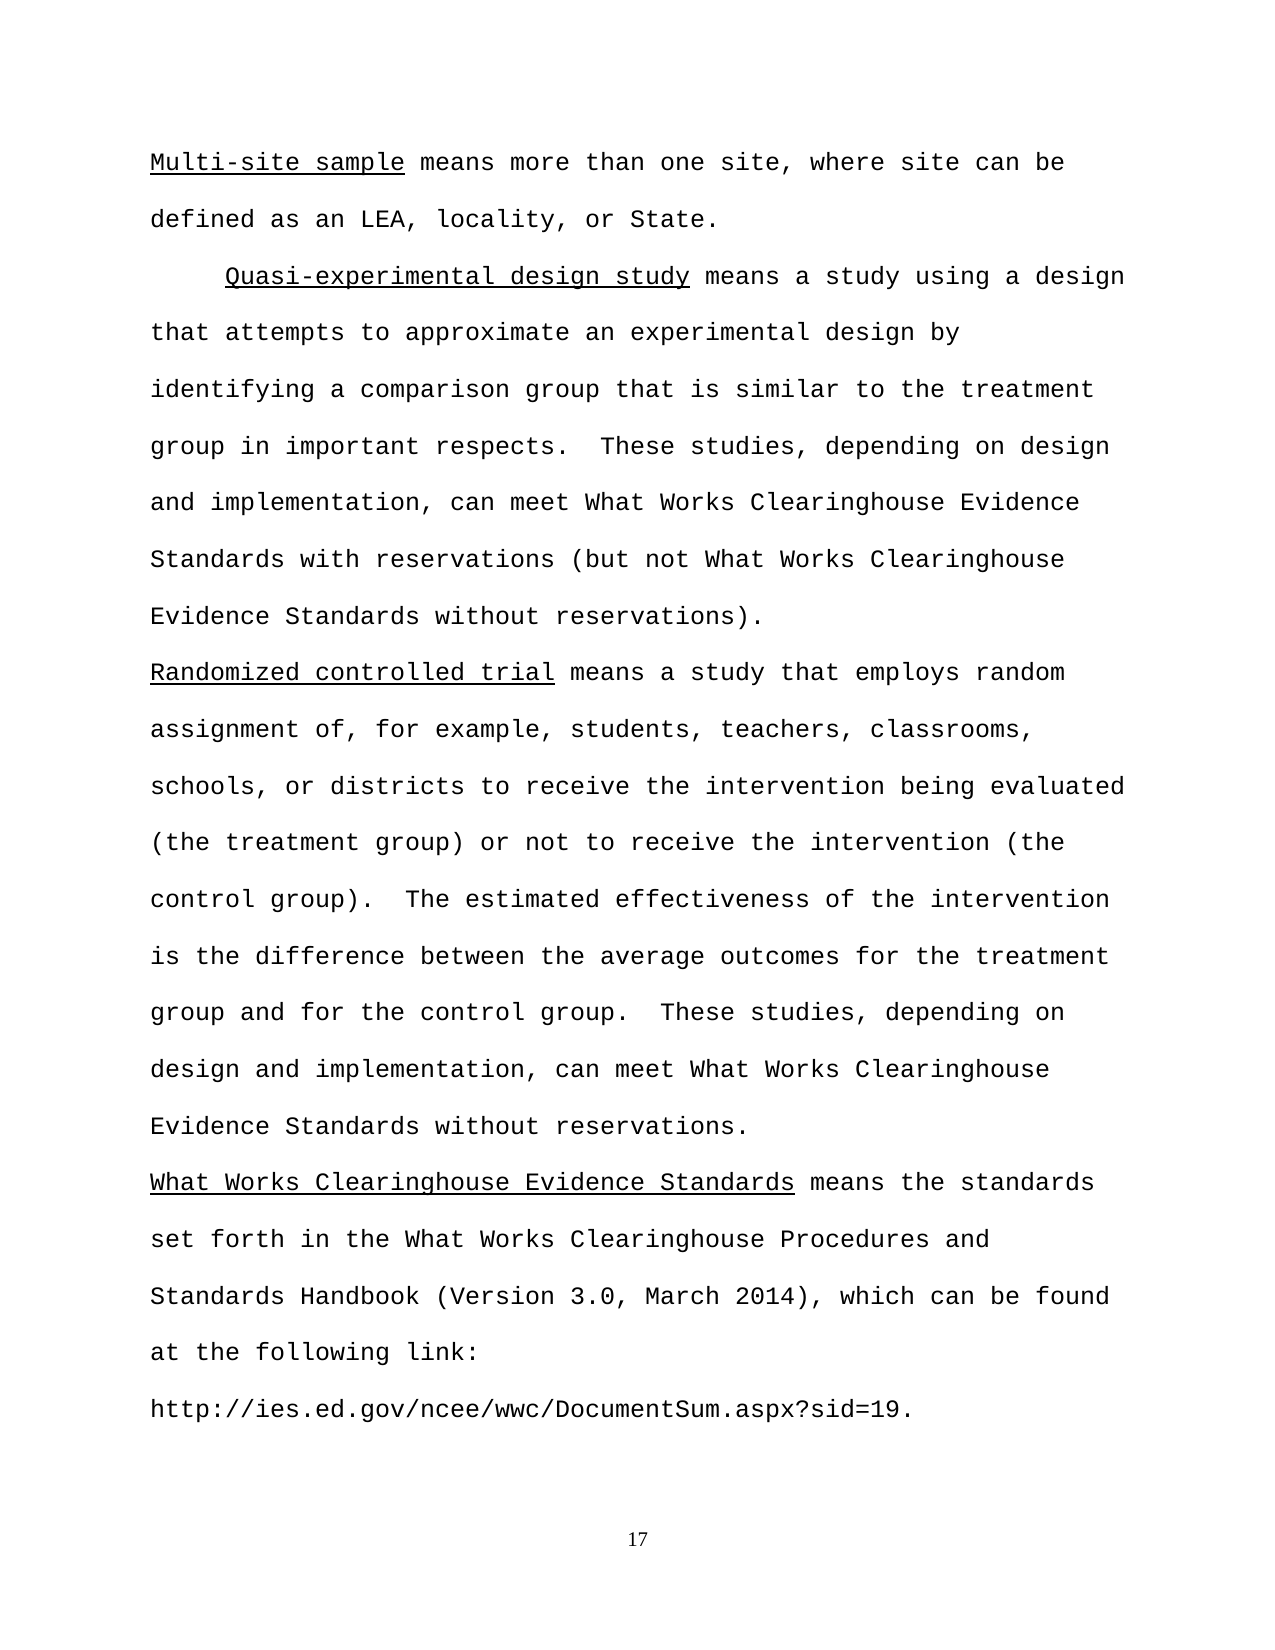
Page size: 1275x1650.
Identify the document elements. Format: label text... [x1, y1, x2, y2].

text What Works Clearinghouse Evidence Standards means the standards set forth in the What Works Clearinghouse Procedures and Standards Handbook (Version 3.0, March 2014), which can be found at the following link: http://ies.ed.gov/ncee/wwc/DocumentSum.aspx?sid=19. [75, 1170, 1125, 1425]
text Randomized controlled trial means a study that employs random assignment of, for example, students, teachers, classrooms, schools, or districts to receive the intervention being evaluated (the treatment group) or not to receive the intervention (the control group). The estimated effectiveness of the intervention is the difference between the average outcomes for the treatment group and for the control group. These studies, depending on design and implementation, can meet What Works Clearinghouse Evidence Standards without reservations. [75, 660, 1125, 1142]
text Quasi-experimental design study means a study using a design that attempts to approximate an experimental design by identifying a comparison group that is similar to the treatment group in important respects. These studies, depending on design and implementation, can meet What Works Clearinghouse Evidence Standards with reservations (but not What Works Clearinghouse Evidence Standards without reservations). [150, 263, 1125, 632]
text Multi-site sample means more than one site, where site can be defined as an LEA, locality, or State. [75, 150, 1125, 235]
